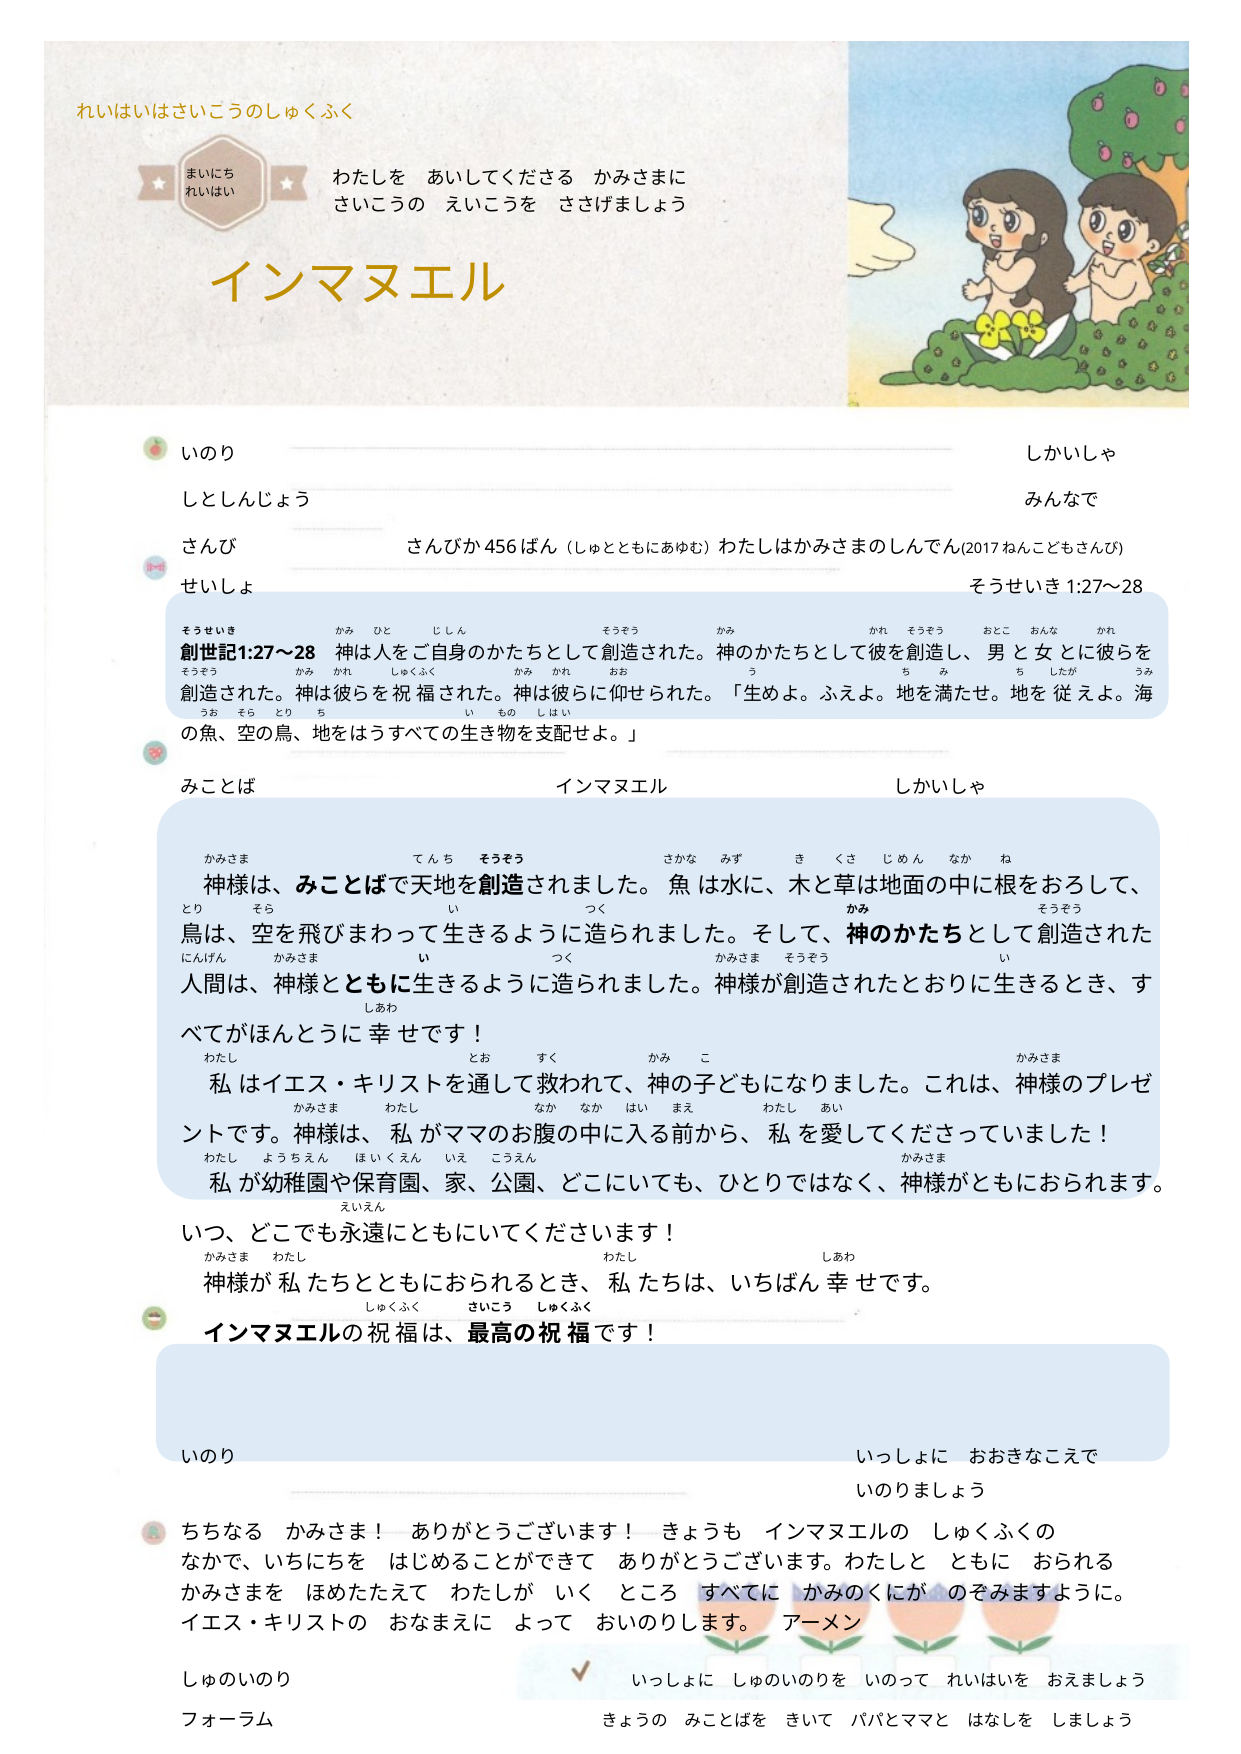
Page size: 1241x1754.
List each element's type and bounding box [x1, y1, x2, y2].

picture [43, 41, 1189, 1700]
